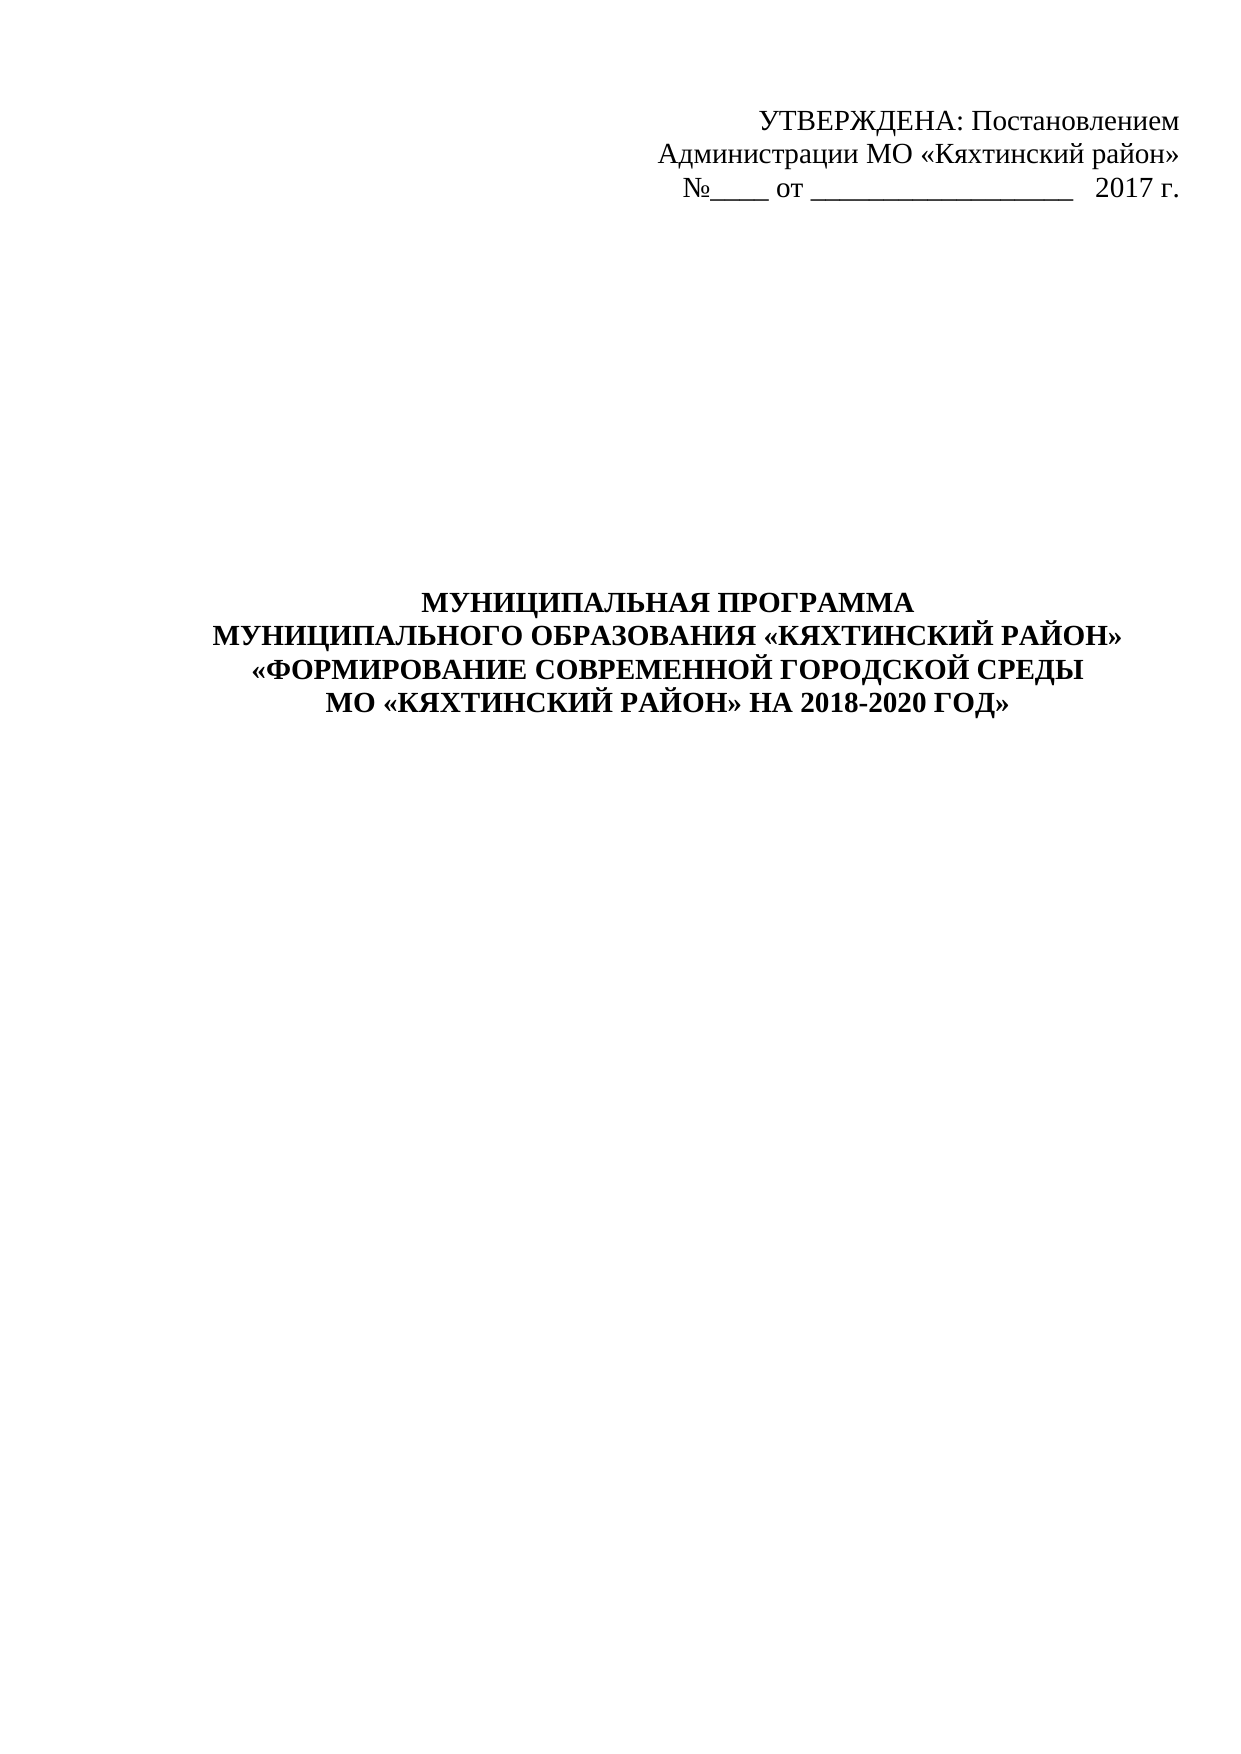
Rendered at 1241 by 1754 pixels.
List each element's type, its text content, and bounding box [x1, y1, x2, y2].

text УТВЕРЖДЕНА: Постановлением Администрации МО «Кяхтинский район» №____ от __________________ 2017 г. [628, 103, 1180, 204]
text МУНИЦИПАЛЬНАЯ ПРОГРАММА МУНИЦИПАЛЬНОГО ОБРАЗОВАНИЯ «КЯХТИНСКИЙ РАЙОН» «ФОРМИРОВАНИЕ СОВРЕМЕННОЙ ГОРОДСКОЙ СРЕДЫ МО «КЯХТИНСКИЙ РАЙОН» НА 2018-2020 ГОД» [156, 585, 1180, 719]
